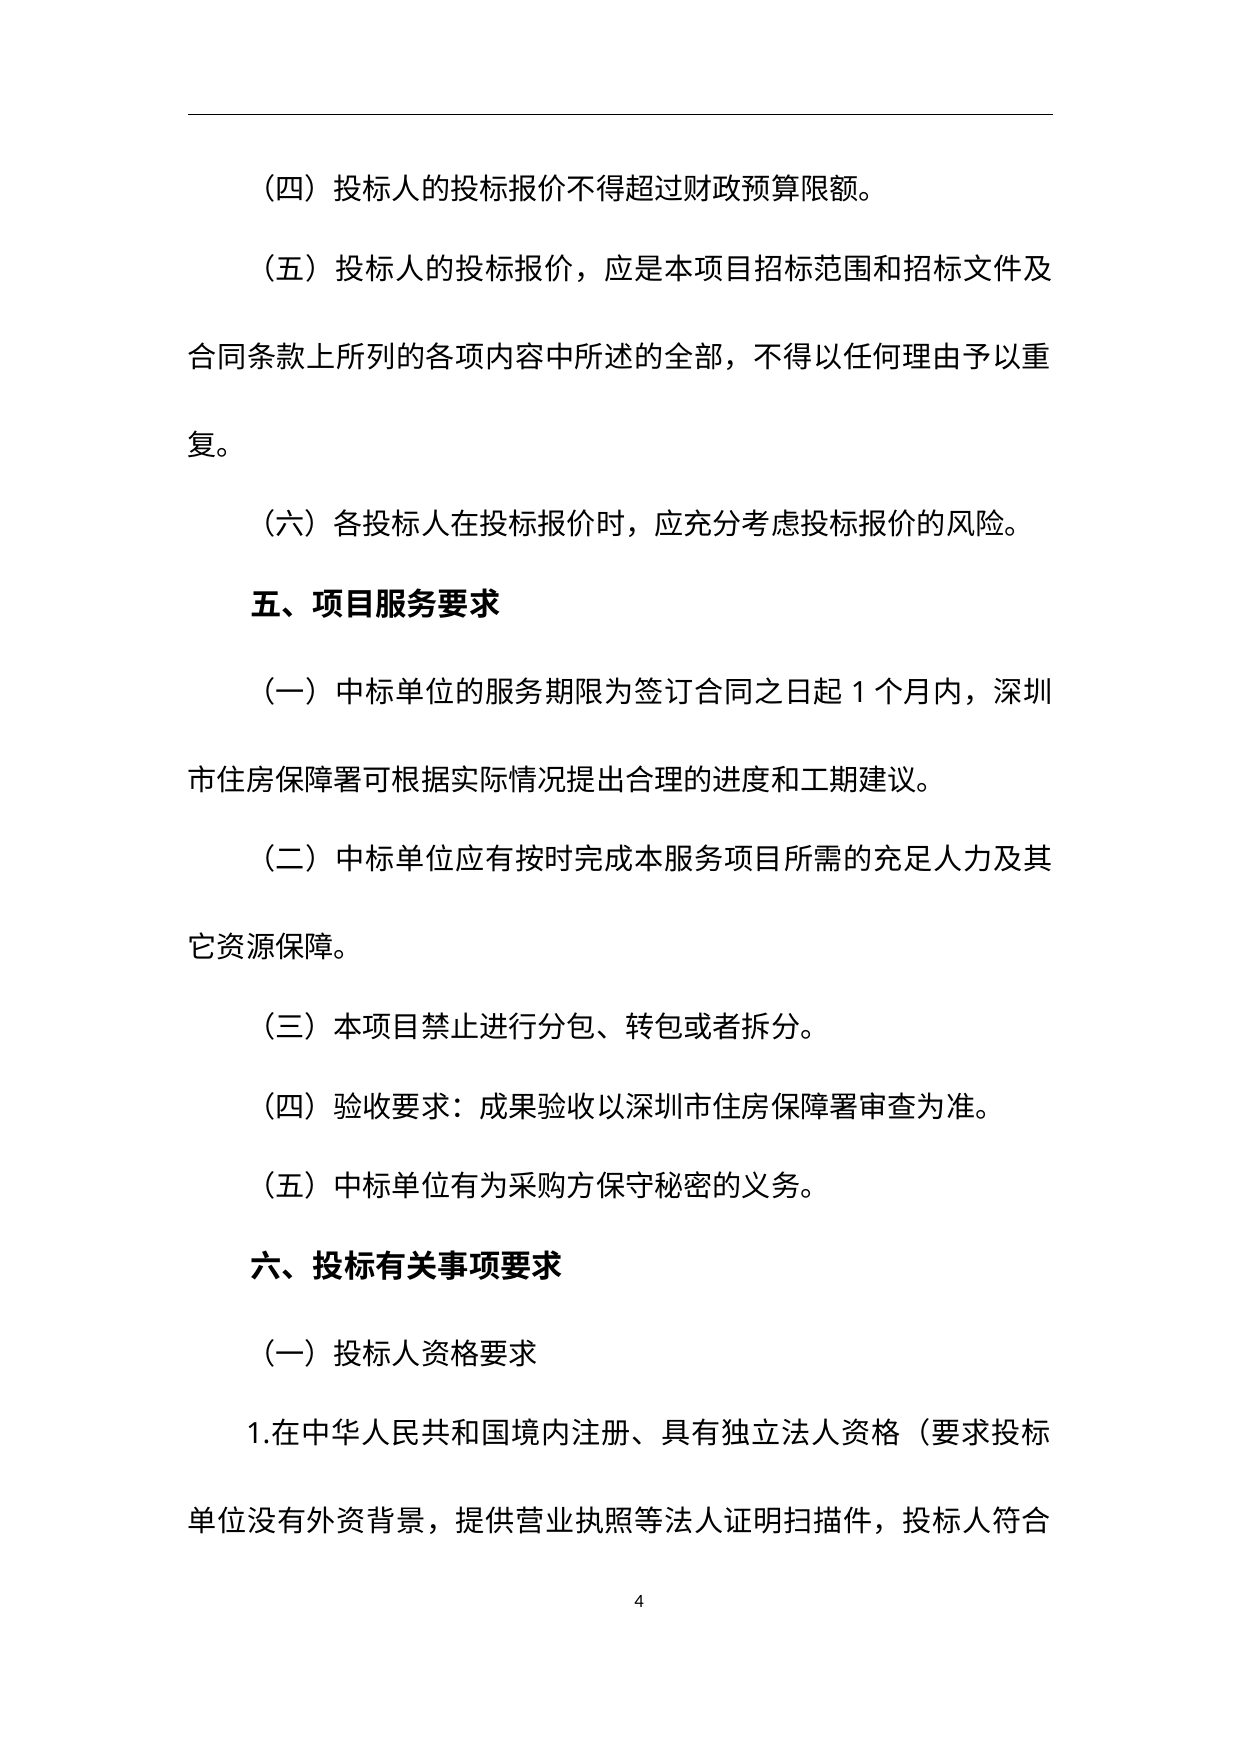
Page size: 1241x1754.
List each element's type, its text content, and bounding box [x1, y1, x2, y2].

text （四）验收要求：成果验收以深圳市住房保障署审查为准。 [187, 1072, 1053, 1137]
text （五）投标人的投标报价，应是本项目招标范围和招标文件及合同条款上所列的各项内容中所述的全部，不得以任何理由予以重复。 [187, 234, 1053, 475]
text （一）中标单位的服务期限为签订合同之日起1个月内，深圳市住房保障署可根据实际情况提出合理的进度和工期建议。 [187, 657, 1053, 810]
text （六）各投标人在投标报价时，应充分考虑投标报价的风险。 [187, 489, 1053, 554]
text （五）中标单位有为采购方保守秘密的义务。 [187, 1152, 1053, 1217]
text （一）投标人资格要求 [187, 1319, 1053, 1384]
subtitle 五、项目服务要求 [187, 569, 1053, 634]
text （三）本项目禁止进行分包、转包或者拆分。 [187, 992, 1053, 1057]
subtitle 六、投标有关事项要求 [187, 1231, 1053, 1296]
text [187, 1399, 1053, 1551]
text （四）投标人的投标报价不得超过财政预算限额。 [187, 154, 1053, 219]
text （二）中标单位应有按时完成本服务项目所需的充足人力及其它资源保障。 [187, 824, 1053, 977]
